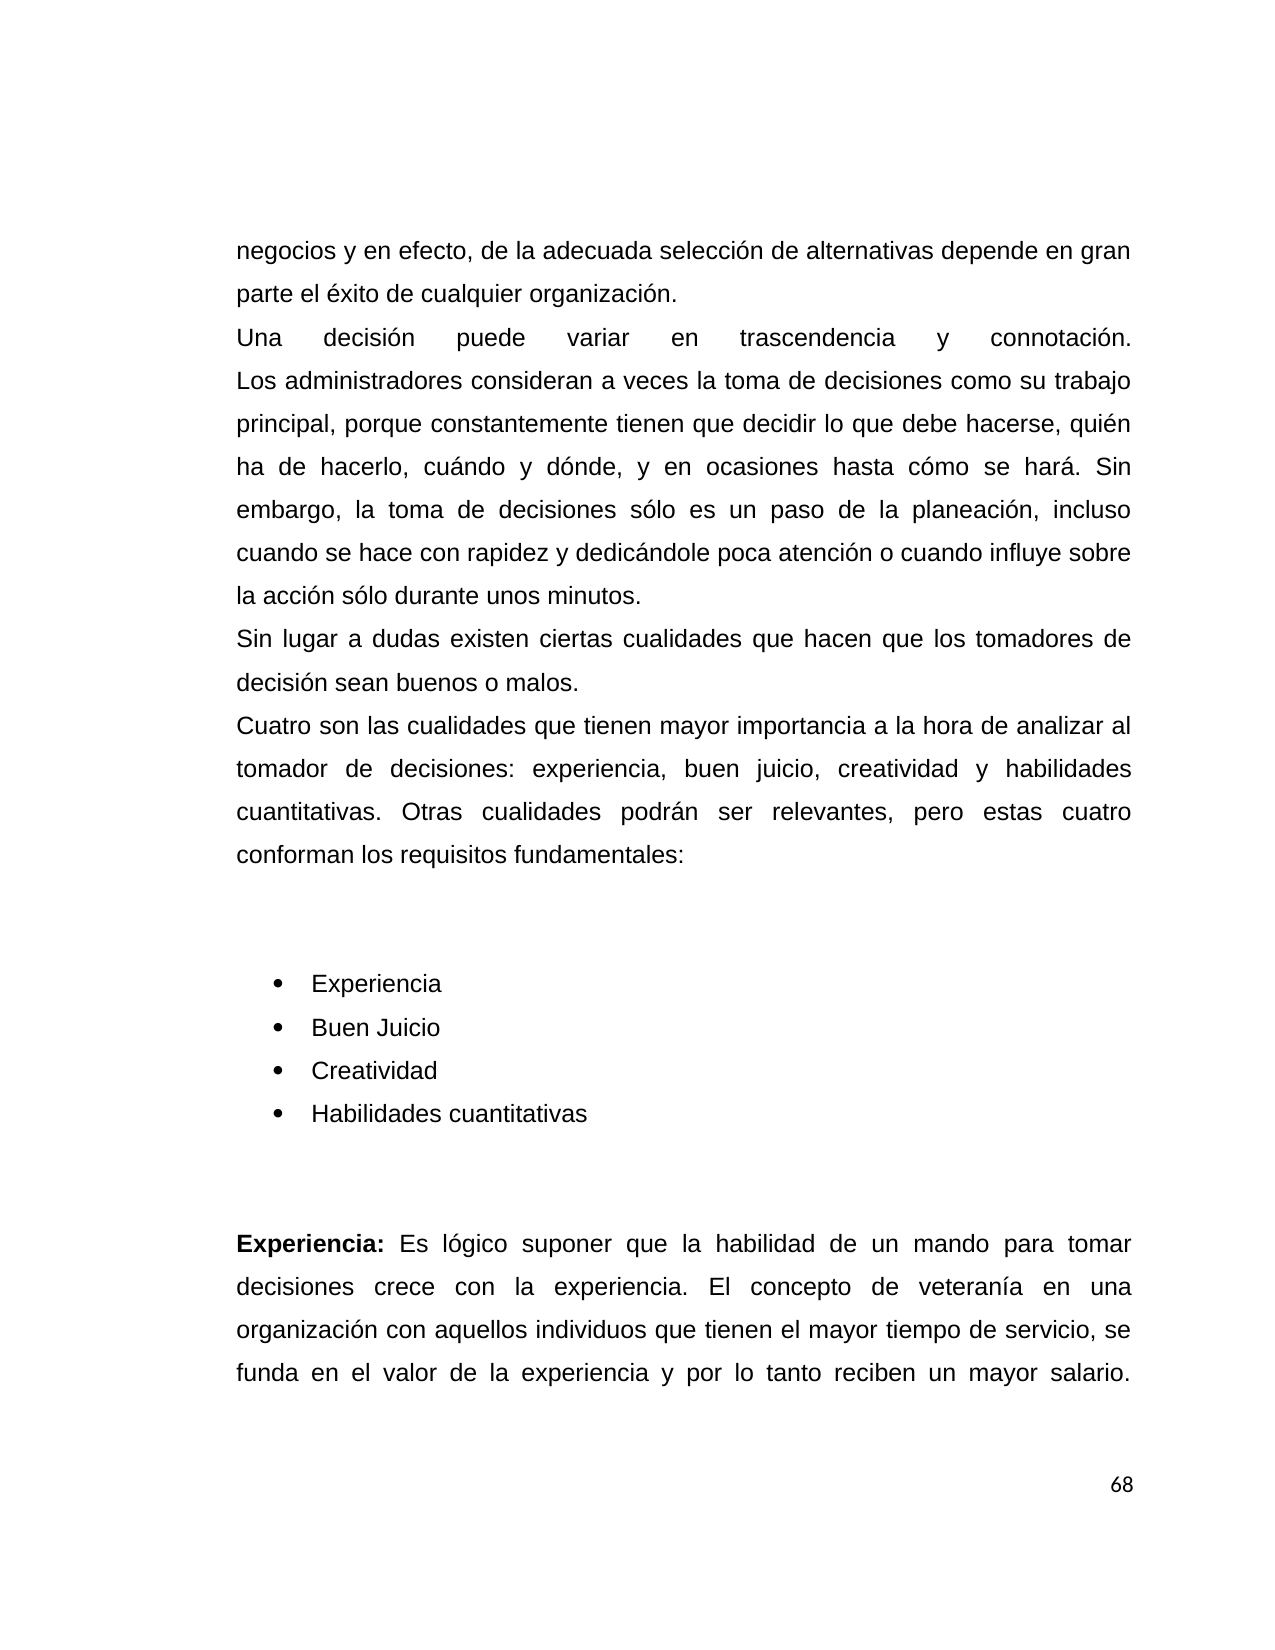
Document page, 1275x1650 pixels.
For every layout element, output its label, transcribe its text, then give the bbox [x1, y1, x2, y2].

list Creatividad [274, 1056, 1133, 1085]
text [236, 236, 1133, 308]
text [236, 1228, 1133, 1387]
list Buen Juicio [274, 1013, 1133, 1041]
text Una decisión puede variar en trascendencia y connotación. Los administradores consideran a veces la toma de decisiones como su trabajo principal, porque constantemente tienen que decidir lo que debe hacerse, quién ha de hacerlo, cuándo y dónde, y en ocasiones hasta cómo se hará. Sin embargo, la toma de decisiones sólo es un paso de la planeación, incluso cuando se hace con rapidez y dedicándole poca atención o cuando influye sobre la acción sólo durante unos minutos. [236, 322, 1133, 610]
text Sin lugar a dudas existen ciertas cualidades que hacen que los tomadores de decisión sean buenos o malos. [236, 624, 1133, 696]
text Cuatro son las cualidades que tienen mayor importancia a la hora de analizar al tomador de decisiones: experiencia, buen juicio, creatividad y habilidades cuantitativas. Otras cualidades podrán ser relevantes, pero estas cuatro conforman los requisitos fundamentales: [236, 711, 1133, 869]
list Experiencia [274, 969, 1133, 998]
list Habilidades cuantitativas [274, 1099, 1133, 1128]
